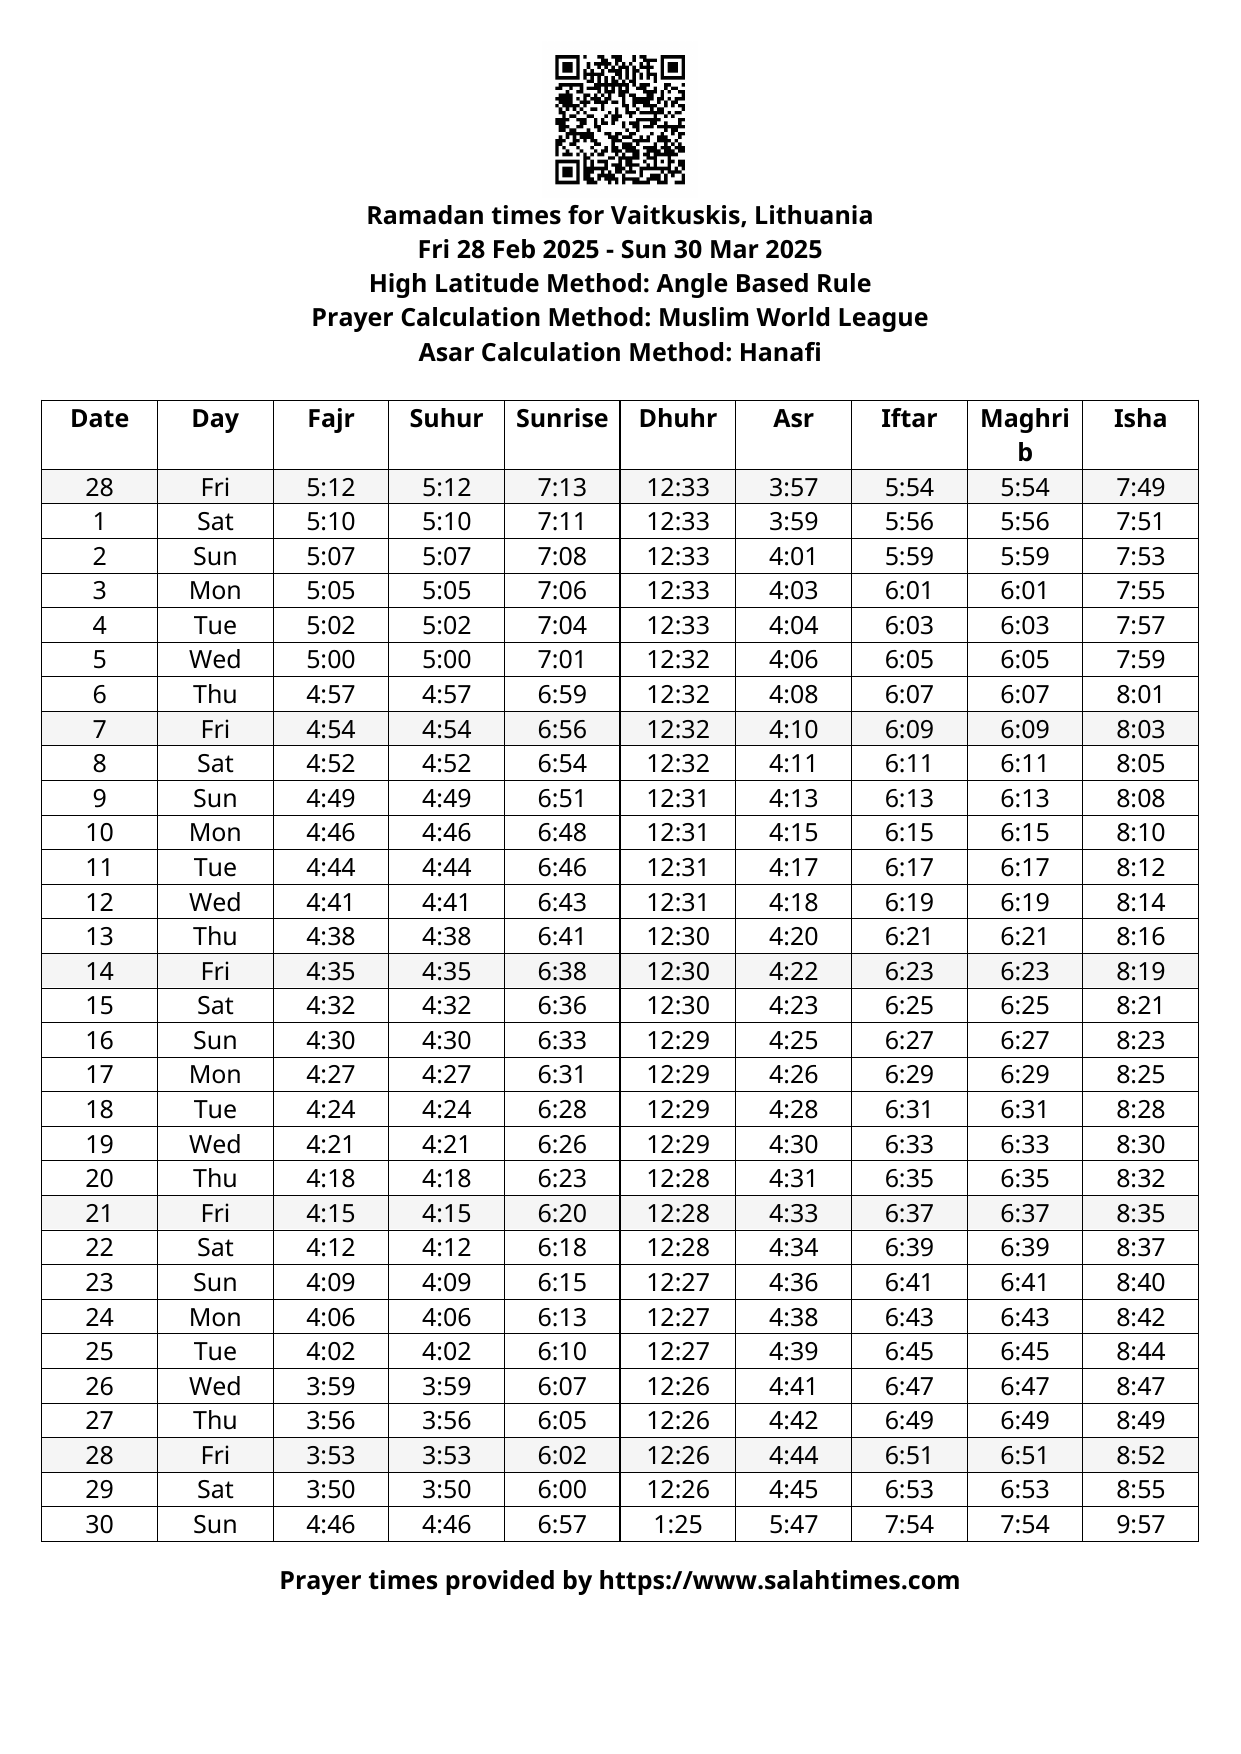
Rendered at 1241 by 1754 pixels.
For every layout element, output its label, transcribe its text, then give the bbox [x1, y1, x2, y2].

table_cell Sat [158, 989, 273, 1022]
table_cell 12:31 [621, 816, 735, 849]
table_cell 6:31 [852, 1092, 967, 1126]
table_cell 4:31 [736, 1161, 851, 1195]
table_cell 12:33 [621, 504, 735, 538]
table_cell 6:07 [505, 1369, 619, 1402]
table_cell 12:29 [621, 1092, 735, 1126]
table_cell 4:21 [389, 1127, 504, 1160]
table_cell 7:53 [1083, 539, 1198, 572]
table_cell 18 [42, 1092, 157, 1126]
table_cell 12:29 [621, 1058, 735, 1091]
table_cell 28 [42, 470, 157, 503]
table_cell 5:00 [389, 643, 504, 676]
table_cell 6:05 [852, 643, 967, 676]
table_cell 19 [42, 1127, 157, 1160]
table_cell 30 [42, 1507, 157, 1541]
table_cell 6:31 [968, 1092, 1082, 1126]
table_cell 8:52 [1083, 1438, 1198, 1472]
table_cell 7 [42, 712, 157, 745]
table_cell 8:47 [1083, 1369, 1198, 1402]
table_cell 5:56 [968, 504, 1082, 538]
table_cell 6:29 [852, 1058, 967, 1091]
table_cell Wed [158, 1369, 273, 1402]
table_cell 7:51 [1083, 504, 1198, 538]
table_cell Thu [158, 1404, 273, 1437]
table_cell 6:33 [505, 1023, 619, 1057]
table_cell 8:12 [1083, 850, 1198, 884]
table_cell 29 [42, 1473, 157, 1506]
table_cell 12:30 [621, 919, 735, 953]
table_cell Thu [158, 919, 273, 953]
table_cell 7:49 [1083, 470, 1198, 503]
table_cell 6:33 [968, 1127, 1082, 1160]
table_cell 4:02 [274, 1334, 388, 1368]
table_cell 4:25 [736, 1023, 851, 1057]
table_cell 22 [42, 1231, 157, 1264]
table_cell 6:51 [968, 1438, 1082, 1472]
text Asar Calculation Method: Hanafi [42, 334, 1198, 368]
table_cell 4:10 [736, 712, 851, 745]
table_cell 4:39 [736, 1334, 851, 1368]
table_cell 12:29 [621, 1023, 735, 1057]
table_cell Sun [158, 1507, 273, 1541]
table_cell 7:08 [505, 539, 619, 572]
table_cell 6:17 [968, 850, 1082, 884]
table_cell 6:47 [968, 1369, 1082, 1402]
table_cell 4:30 [389, 1023, 504, 1057]
table_cell 8:23 [1083, 1023, 1198, 1057]
table_cell 6:01 [968, 574, 1082, 607]
table_cell 5:59 [852, 539, 967, 572]
table_cell 6:45 [852, 1334, 967, 1368]
table_cell 13 [42, 919, 157, 953]
table_cell 6:27 [968, 1023, 1082, 1057]
table_cell 5:47 [736, 1507, 851, 1541]
table_cell 4:13 [736, 781, 851, 814]
text Prayer Calculation Method: Muslim World League [42, 300, 1198, 334]
table_cell 6:20 [505, 1196, 619, 1229]
table_header Fajr [274, 401, 388, 469]
table_cell 12:32 [621, 746, 735, 780]
table_cell Wed [158, 885, 273, 918]
table_cell 4:06 [736, 643, 851, 676]
table_cell 8:35 [1083, 1196, 1198, 1229]
table_cell 7:57 [1083, 608, 1198, 642]
table_cell 6:27 [852, 1023, 967, 1057]
table_cell 3:59 [389, 1369, 504, 1402]
table_cell 6:56 [505, 712, 619, 745]
table_cell 3:59 [274, 1369, 388, 1402]
table_cell Sat [158, 1473, 273, 1506]
table_cell 4:11 [736, 746, 851, 780]
table_cell 3:50 [274, 1473, 388, 1506]
table_cell 6:47 [852, 1369, 967, 1402]
table_cell 10 [42, 816, 157, 849]
table_cell 12:27 [621, 1334, 735, 1368]
table_cell 6:51 [505, 781, 619, 814]
table_cell 6:38 [505, 954, 619, 987]
table_cell 4:15 [389, 1196, 504, 1229]
table_cell 12:29 [621, 1127, 735, 1160]
table_cell Wed [158, 1127, 273, 1160]
table_cell 6:09 [968, 712, 1082, 745]
table_cell 7:06 [505, 574, 619, 607]
table_cell Fri [158, 1438, 273, 1472]
table_cell 4:44 [274, 850, 388, 884]
table_cell 8:01 [1083, 677, 1198, 711]
table_cell 8:05 [1083, 746, 1198, 780]
table_cell 5:02 [274, 608, 388, 642]
table_cell 12:31 [621, 850, 735, 884]
table_cell 23 [42, 1265, 157, 1299]
table_cell 4:01 [736, 539, 851, 572]
table_cell Thu [158, 677, 273, 711]
table_cell 4:38 [389, 919, 504, 953]
table_cell Thu [158, 1161, 273, 1195]
table_cell 4:12 [389, 1231, 504, 1264]
table_cell 8:37 [1083, 1231, 1198, 1264]
table_cell 3:59 [736, 504, 851, 538]
table_cell 4:24 [274, 1092, 388, 1126]
table_cell 4:15 [736, 816, 851, 849]
table_cell 12:31 [621, 885, 735, 918]
table_cell 4:15 [274, 1196, 388, 1229]
table_cell 4:54 [389, 712, 504, 745]
table_cell 12:31 [621, 781, 735, 814]
table_cell 4:46 [389, 1507, 504, 1541]
table_cell 4:30 [274, 1023, 388, 1057]
table_cell 4:33 [736, 1196, 851, 1229]
table_cell 8:25 [1083, 1058, 1198, 1091]
table_cell 7:55 [1083, 574, 1198, 607]
text Ramadan times for Vaitkuskis, Lithuania [42, 198, 1198, 232]
table_cell 4:52 [389, 746, 504, 780]
table_cell 6:59 [505, 677, 619, 711]
table_cell 6:10 [505, 1334, 619, 1368]
table_cell 5:10 [389, 504, 504, 538]
table_cell 6:57 [505, 1507, 619, 1541]
table_cell 6:54 [505, 746, 619, 780]
table_cell 6:46 [505, 850, 619, 884]
table_cell 20 [42, 1161, 157, 1195]
table_cell 6:41 [968, 1265, 1082, 1299]
table_cell 4 [42, 608, 157, 642]
table_cell 5:56 [852, 504, 967, 538]
table_cell 7:01 [505, 643, 619, 676]
table_cell 12 [42, 885, 157, 918]
table_cell 1 [42, 504, 157, 538]
table_cell 5:10 [274, 504, 388, 538]
table_header Maghrib [968, 401, 1082, 469]
table_cell 4:09 [389, 1265, 504, 1299]
table_cell 6:25 [852, 989, 967, 1022]
table_cell 6:39 [968, 1231, 1082, 1264]
table_cell 6:53 [968, 1473, 1082, 1506]
table_cell 4:12 [274, 1231, 388, 1264]
table_cell 6:39 [852, 1231, 967, 1264]
table_cell 4:36 [736, 1265, 851, 1299]
table_cell 4:08 [736, 677, 851, 711]
table_cell 4:20 [736, 919, 851, 953]
table_cell 9 [42, 781, 157, 814]
table_cell 4:18 [274, 1161, 388, 1195]
table_cell 8:40 [1083, 1265, 1198, 1299]
table_cell 6:09 [852, 712, 967, 745]
table_cell 4:26 [736, 1058, 851, 1091]
table_cell 5:05 [274, 574, 388, 607]
table_header Asr [736, 401, 851, 469]
text High Latitude Method: Angle Based Rule [42, 266, 1198, 300]
table_cell 8:19 [1083, 954, 1198, 987]
table_cell 5:12 [389, 470, 504, 503]
table_cell 12:33 [621, 539, 735, 572]
table_cell 3:56 [389, 1404, 504, 1437]
table_cell 3:53 [274, 1438, 388, 1472]
table_cell 6:21 [968, 919, 1082, 953]
table_cell 4:54 [274, 712, 388, 745]
table_cell 6:53 [852, 1473, 967, 1506]
table_cell Fri [158, 1196, 273, 1229]
table_cell 4:02 [389, 1334, 504, 1368]
table_cell 4:41 [274, 885, 388, 918]
table_cell 4:24 [389, 1092, 504, 1126]
table_cell 5:00 [274, 643, 388, 676]
table_cell 6:29 [968, 1058, 1082, 1091]
table_cell 4:52 [274, 746, 388, 780]
table_cell 3:53 [389, 1438, 504, 1472]
table_cell 6:31 [505, 1058, 619, 1091]
table_cell Fri [158, 954, 273, 987]
table_cell 5:02 [389, 608, 504, 642]
table_cell 7:54 [968, 1507, 1082, 1541]
table_cell 6:15 [505, 1265, 619, 1299]
table_cell 4:21 [274, 1127, 388, 1160]
table_cell 4:27 [274, 1058, 388, 1091]
table_cell 4:30 [736, 1127, 851, 1160]
table_cell 12:28 [621, 1231, 735, 1264]
table_header Dhuhr [621, 401, 735, 469]
table_cell 6:28 [505, 1092, 619, 1126]
table_cell 3:57 [736, 470, 851, 503]
table_cell 12:33 [621, 608, 735, 642]
table_cell 5:12 [274, 470, 388, 503]
table_cell 4:44 [389, 850, 504, 884]
table_cell 5:54 [968, 470, 1082, 503]
table_cell Sun [158, 539, 273, 572]
picture [542, 41, 699, 198]
table_cell 5:05 [389, 574, 504, 607]
table_cell 6:33 [852, 1127, 967, 1160]
table_cell Tue [158, 1334, 273, 1368]
table_cell Tue [158, 850, 273, 884]
table_cell 8:32 [1083, 1161, 1198, 1195]
table_cell 4:46 [274, 816, 388, 849]
table_cell 17 [42, 1058, 157, 1091]
table_cell 4:27 [389, 1058, 504, 1091]
table_cell 4:44 [736, 1438, 851, 1472]
table_cell 6:19 [968, 885, 1082, 918]
table_cell 12:26 [621, 1438, 735, 1472]
table_cell 12:32 [621, 643, 735, 676]
table_cell 6:51 [852, 1438, 967, 1472]
table_cell Sun [158, 1023, 273, 1057]
table_cell 1:25 [621, 1507, 735, 1541]
table_cell 15 [42, 989, 157, 1022]
table_cell Sun [158, 781, 273, 814]
table_cell Mon [158, 1058, 273, 1091]
table_cell 6 [42, 677, 157, 711]
table_cell 6:26 [505, 1127, 619, 1160]
table_cell 6:37 [852, 1196, 967, 1229]
table_cell 5:54 [852, 470, 967, 503]
table_cell 4:41 [736, 1369, 851, 1402]
table_cell 6:17 [852, 850, 967, 884]
table_cell 8:55 [1083, 1473, 1198, 1506]
table_cell 14 [42, 954, 157, 987]
table_header Date [42, 401, 157, 469]
table_cell 6:03 [968, 608, 1082, 642]
table_cell 4:57 [274, 677, 388, 711]
table_cell 24 [42, 1300, 157, 1333]
table_cell 6:15 [852, 816, 967, 849]
table_cell Wed [158, 643, 273, 676]
table_cell 6:02 [505, 1438, 619, 1472]
text Prayer times provided by https://www.salahtimes.com [42, 1563, 1198, 1597]
table_cell 6:05 [505, 1404, 619, 1437]
table_cell 6:36 [505, 989, 619, 1022]
table_cell 4:46 [389, 816, 504, 849]
table_cell 6:35 [968, 1161, 1082, 1195]
table_cell 12:27 [621, 1300, 735, 1333]
table_header Iftar [852, 401, 967, 469]
table_cell 3:56 [274, 1404, 388, 1437]
table_cell 12:28 [621, 1161, 735, 1195]
table_cell 4:22 [736, 954, 851, 987]
table_cell 6:13 [505, 1300, 619, 1333]
table_cell 4:32 [389, 989, 504, 1022]
table_cell 3:50 [389, 1473, 504, 1506]
table_cell 12:26 [621, 1369, 735, 1402]
table_cell 9:57 [1083, 1507, 1198, 1541]
table_cell 7:04 [505, 608, 619, 642]
table_cell Sun [158, 1265, 273, 1299]
table_cell 4:18 [389, 1161, 504, 1195]
table_cell 4:04 [736, 608, 851, 642]
table_cell 4:18 [736, 885, 851, 918]
table_cell 12:26 [621, 1473, 735, 1506]
table_cell 8:49 [1083, 1404, 1198, 1437]
table_cell 4:28 [736, 1092, 851, 1126]
table_cell 11 [42, 850, 157, 884]
table_cell 8:14 [1083, 885, 1198, 918]
table_cell 6:21 [852, 919, 967, 953]
table_cell Tue [158, 608, 273, 642]
table_cell 7:54 [852, 1507, 967, 1541]
table_cell 4:23 [736, 989, 851, 1022]
table_cell Sat [158, 1231, 273, 1264]
table_cell 5:07 [274, 539, 388, 572]
table_cell 4:09 [274, 1265, 388, 1299]
table_cell 6:05 [968, 643, 1082, 676]
table_cell 8 [42, 746, 157, 780]
table_cell 4:03 [736, 574, 851, 607]
table_cell 4:38 [736, 1300, 851, 1333]
text Fri 28 Feb 2025 - Sun 30 Mar 2025 [42, 232, 1198, 266]
table_cell 4:34 [736, 1231, 851, 1264]
table_cell Mon [158, 574, 273, 607]
table_cell 5 [42, 643, 157, 676]
table_cell 4:35 [274, 954, 388, 987]
table_cell 6:11 [968, 746, 1082, 780]
table_cell 4:38 [274, 919, 388, 953]
table_cell 27 [42, 1404, 157, 1437]
table_cell 8:08 [1083, 781, 1198, 814]
table_cell 16 [42, 1023, 157, 1057]
table_cell 5:07 [389, 539, 504, 572]
table_cell 26 [42, 1369, 157, 1402]
table_cell 6:25 [968, 989, 1082, 1022]
table_cell 6:23 [852, 954, 967, 987]
table_cell 12:26 [621, 1404, 735, 1437]
table_cell 4:49 [274, 781, 388, 814]
table_cell 4:06 [274, 1300, 388, 1333]
table_cell 4:41 [389, 885, 504, 918]
table_cell 12:30 [621, 954, 735, 987]
table_cell Fri [158, 712, 273, 745]
table_cell 25 [42, 1334, 157, 1368]
table_cell 6:00 [505, 1473, 619, 1506]
table_cell 6:41 [852, 1265, 967, 1299]
table_cell 6:41 [505, 919, 619, 953]
table_cell Mon [158, 816, 273, 849]
table_cell 8:30 [1083, 1127, 1198, 1160]
table_cell 6:19 [852, 885, 967, 918]
table_cell Sat [158, 746, 273, 780]
table_cell 4:35 [389, 954, 504, 987]
table_cell 6:18 [505, 1231, 619, 1264]
table_cell 7:11 [505, 504, 619, 538]
table_cell 12:33 [621, 574, 735, 607]
table_cell 12:32 [621, 712, 735, 745]
table_cell Mon [158, 1300, 273, 1333]
table_cell 6:49 [968, 1404, 1082, 1437]
table_cell 8:42 [1083, 1300, 1198, 1333]
table_cell 2 [42, 539, 157, 572]
table_header Suhur [389, 401, 504, 469]
table_cell 6:23 [968, 954, 1082, 987]
table_cell 7:59 [1083, 643, 1198, 676]
table_cell 4:45 [736, 1473, 851, 1506]
table_cell 6:48 [505, 816, 619, 849]
table_cell 6:15 [968, 816, 1082, 849]
table_cell 6:43 [505, 885, 619, 918]
table_cell 4:57 [389, 677, 504, 711]
table_cell 3 [42, 574, 157, 607]
table_cell 21 [42, 1196, 157, 1229]
table_cell 7:13 [505, 470, 619, 503]
table_cell 4:17 [736, 850, 851, 884]
table_cell 6:45 [968, 1334, 1082, 1368]
table_cell 6:07 [968, 677, 1082, 711]
table_cell 4:49 [389, 781, 504, 814]
table_cell 8:10 [1083, 816, 1198, 849]
table_header Day [158, 401, 273, 469]
table_cell 6:35 [852, 1161, 967, 1195]
table_cell 6:11 [852, 746, 967, 780]
table_cell Tue [158, 1092, 273, 1126]
table_cell 6:13 [968, 781, 1082, 814]
table_cell Fri [158, 470, 273, 503]
table_header Isha [1083, 401, 1198, 469]
table_cell 4:42 [736, 1404, 851, 1437]
table_cell 8:28 [1083, 1092, 1198, 1126]
table_cell Sat [158, 504, 273, 538]
table_cell 4:32 [274, 989, 388, 1022]
table_cell 8:44 [1083, 1334, 1198, 1368]
table_cell 4:46 [274, 1507, 388, 1541]
table_cell 6:07 [852, 677, 967, 711]
table_cell 8:21 [1083, 989, 1198, 1022]
table_cell 6:49 [852, 1404, 967, 1437]
table_cell 12:32 [621, 677, 735, 711]
table_cell 8:16 [1083, 919, 1198, 953]
table_cell 6:37 [968, 1196, 1082, 1229]
table_cell 6:23 [505, 1161, 619, 1195]
table_cell 12:27 [621, 1265, 735, 1299]
table_cell 8:03 [1083, 712, 1198, 745]
table_cell 12:30 [621, 989, 735, 1022]
table_cell 12:33 [621, 470, 735, 503]
table_header Sunrise [505, 401, 619, 469]
table_cell 6:01 [852, 574, 967, 607]
table_cell 28 [42, 1438, 157, 1472]
table_cell 12:28 [621, 1196, 735, 1229]
table_cell 6:43 [852, 1300, 967, 1333]
table_cell 5:59 [968, 539, 1082, 572]
table_cell 6:13 [852, 781, 967, 814]
table_cell 4:06 [389, 1300, 504, 1333]
table_cell 6:43 [968, 1300, 1082, 1333]
table_cell 6:03 [852, 608, 967, 642]
